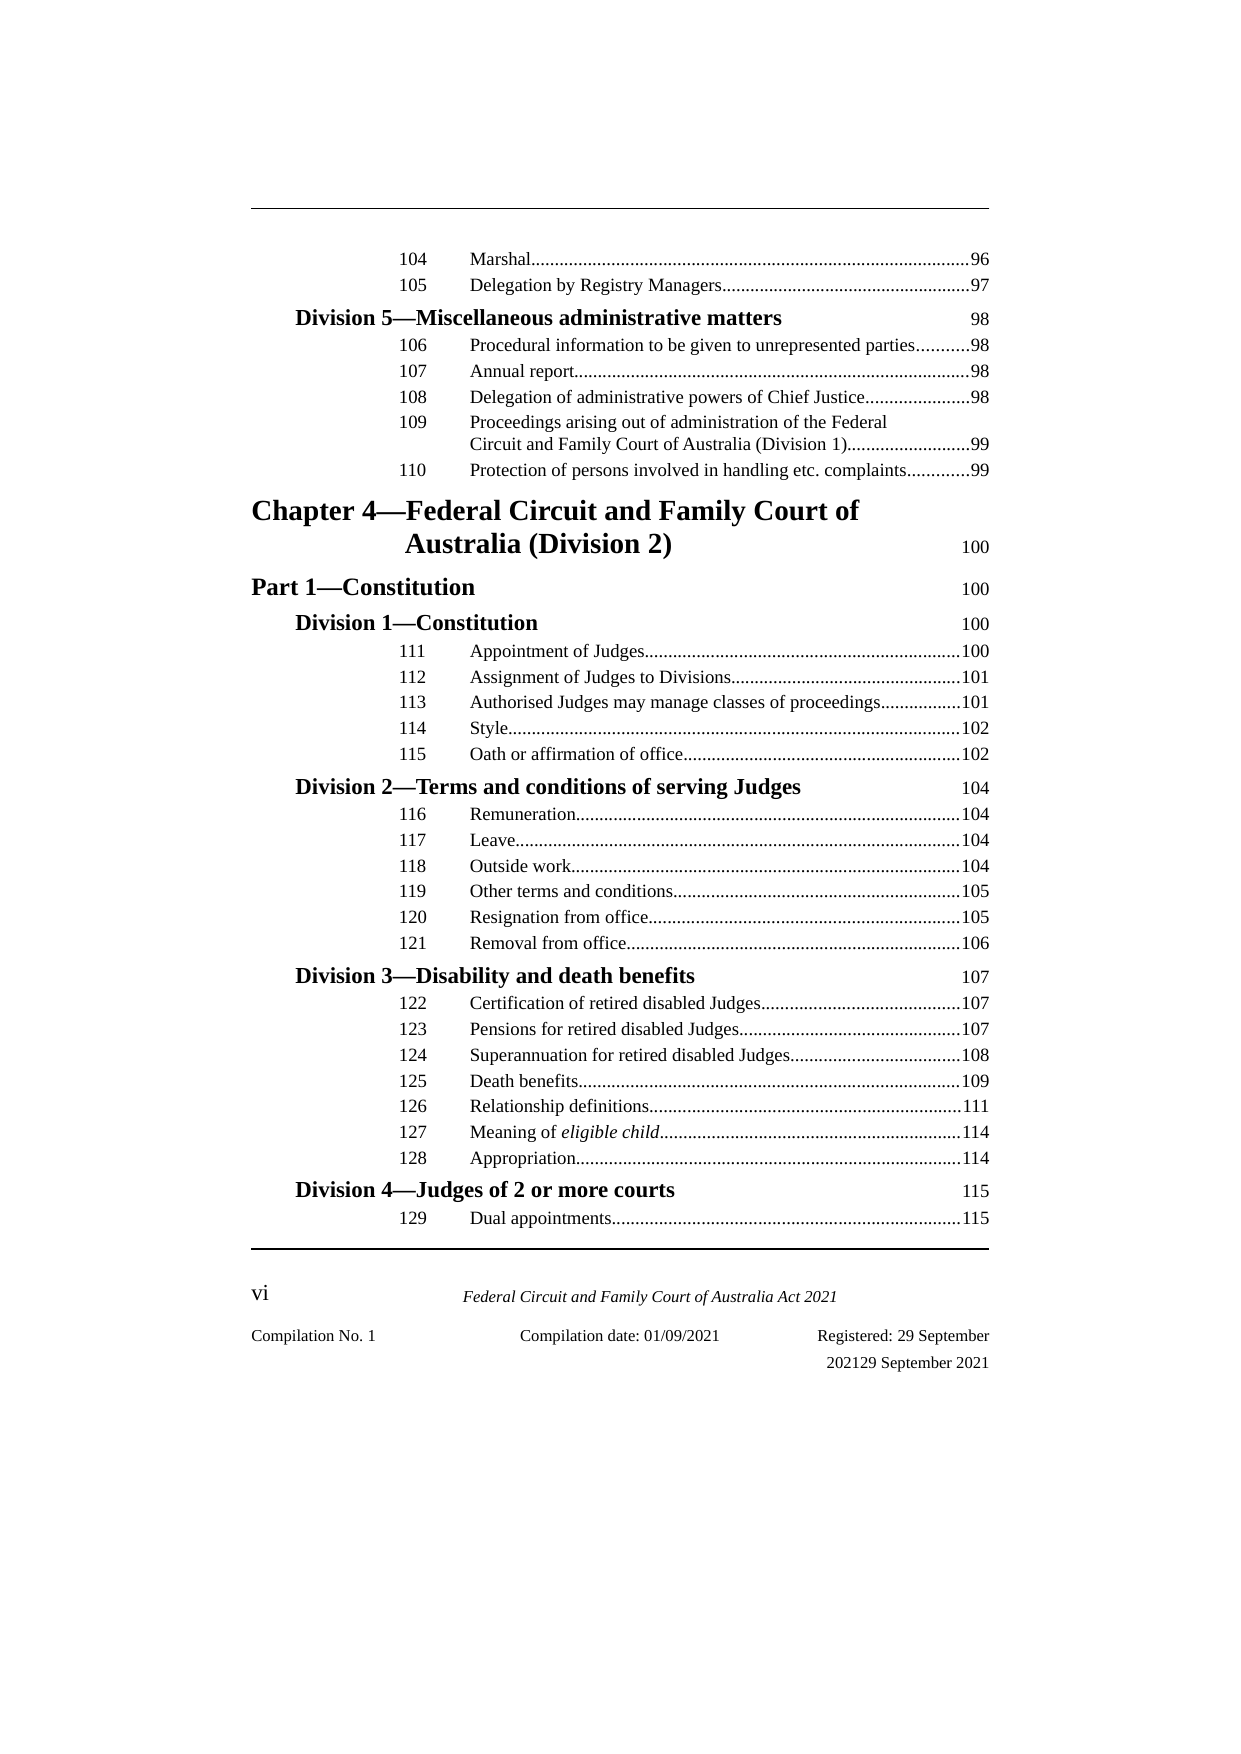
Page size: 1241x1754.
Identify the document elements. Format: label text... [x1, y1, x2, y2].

text 129 Dual appointments 115 [399, 1207, 930, 1229]
text Division 2—Terms and conditions of serving Judges 104 [295, 773, 930, 799]
text 122 Certification of retired disabled Judges 107 [399, 992, 930, 1014]
text 123 Pensions for retired disabled Judges 107 [399, 1018, 930, 1039]
text 104 Marshal 96 [399, 248, 930, 269]
text 121 Removal from office 106 [399, 932, 930, 953]
text 127 Meaning of eligible child 114 [399, 1121, 930, 1142]
text Division 3—Disability and death benefits 107 [295, 962, 930, 988]
text 107 Annual report 98 [399, 360, 930, 381]
text 115 Oath or affirmation of office 102 [399, 743, 930, 764]
text 124 Superannuation for retired disabled Judges 108 [399, 1044, 930, 1065]
text 110 Protection of persons involved in handling etc. complaints 99 [399, 459, 930, 480]
text Division 4—Judges of 2 or more courts 115 [295, 1177, 930, 1203]
text 108 Delegation of administrative powers of Chief Justice 98 [399, 386, 930, 407]
text 126 Relationship definitions 111 [399, 1095, 930, 1117]
text 128 Appropriation 114 [399, 1147, 930, 1168]
text Part 1—Constitution 100 [251, 572, 930, 601]
text Division 5—Miscellaneous administrative matters 98 [295, 304, 930, 330]
text 125 Death benefits 109 [399, 1069, 930, 1091]
text 112 Assignment of Judges to Divisions 101 [399, 666, 930, 687]
text Division 1—Constitution 100 [295, 609, 930, 636]
text 120 Resignation from office 105 [399, 906, 930, 928]
text 116 Remuneration 104 [399, 803, 930, 825]
text Chapter 4—Federal Circuit and Family Court of Australia (Division 2) 100 [251, 493, 930, 560]
text 111 Appointment of Judges 100 [399, 640, 930, 661]
text 119 Other terms and conditions 105 [399, 880, 930, 902]
text 113 Authorised Judges may manage classes of proceedings 101 [399, 691, 930, 713]
text 105 Delegation by Registry Managers 97 [399, 274, 930, 295]
text 106 Procedural information to be given to unrepresented parties 98 [399, 334, 930, 356]
text 114 Style 102 [399, 717, 930, 739]
text 118 Outside work 104 [399, 855, 930, 876]
text 109 Proceedings arising out of administration of the Federal Circuit and Family Court of Australia (Division 1) 99 [399, 411, 930, 454]
text 117 Leave 104 [399, 829, 930, 851]
